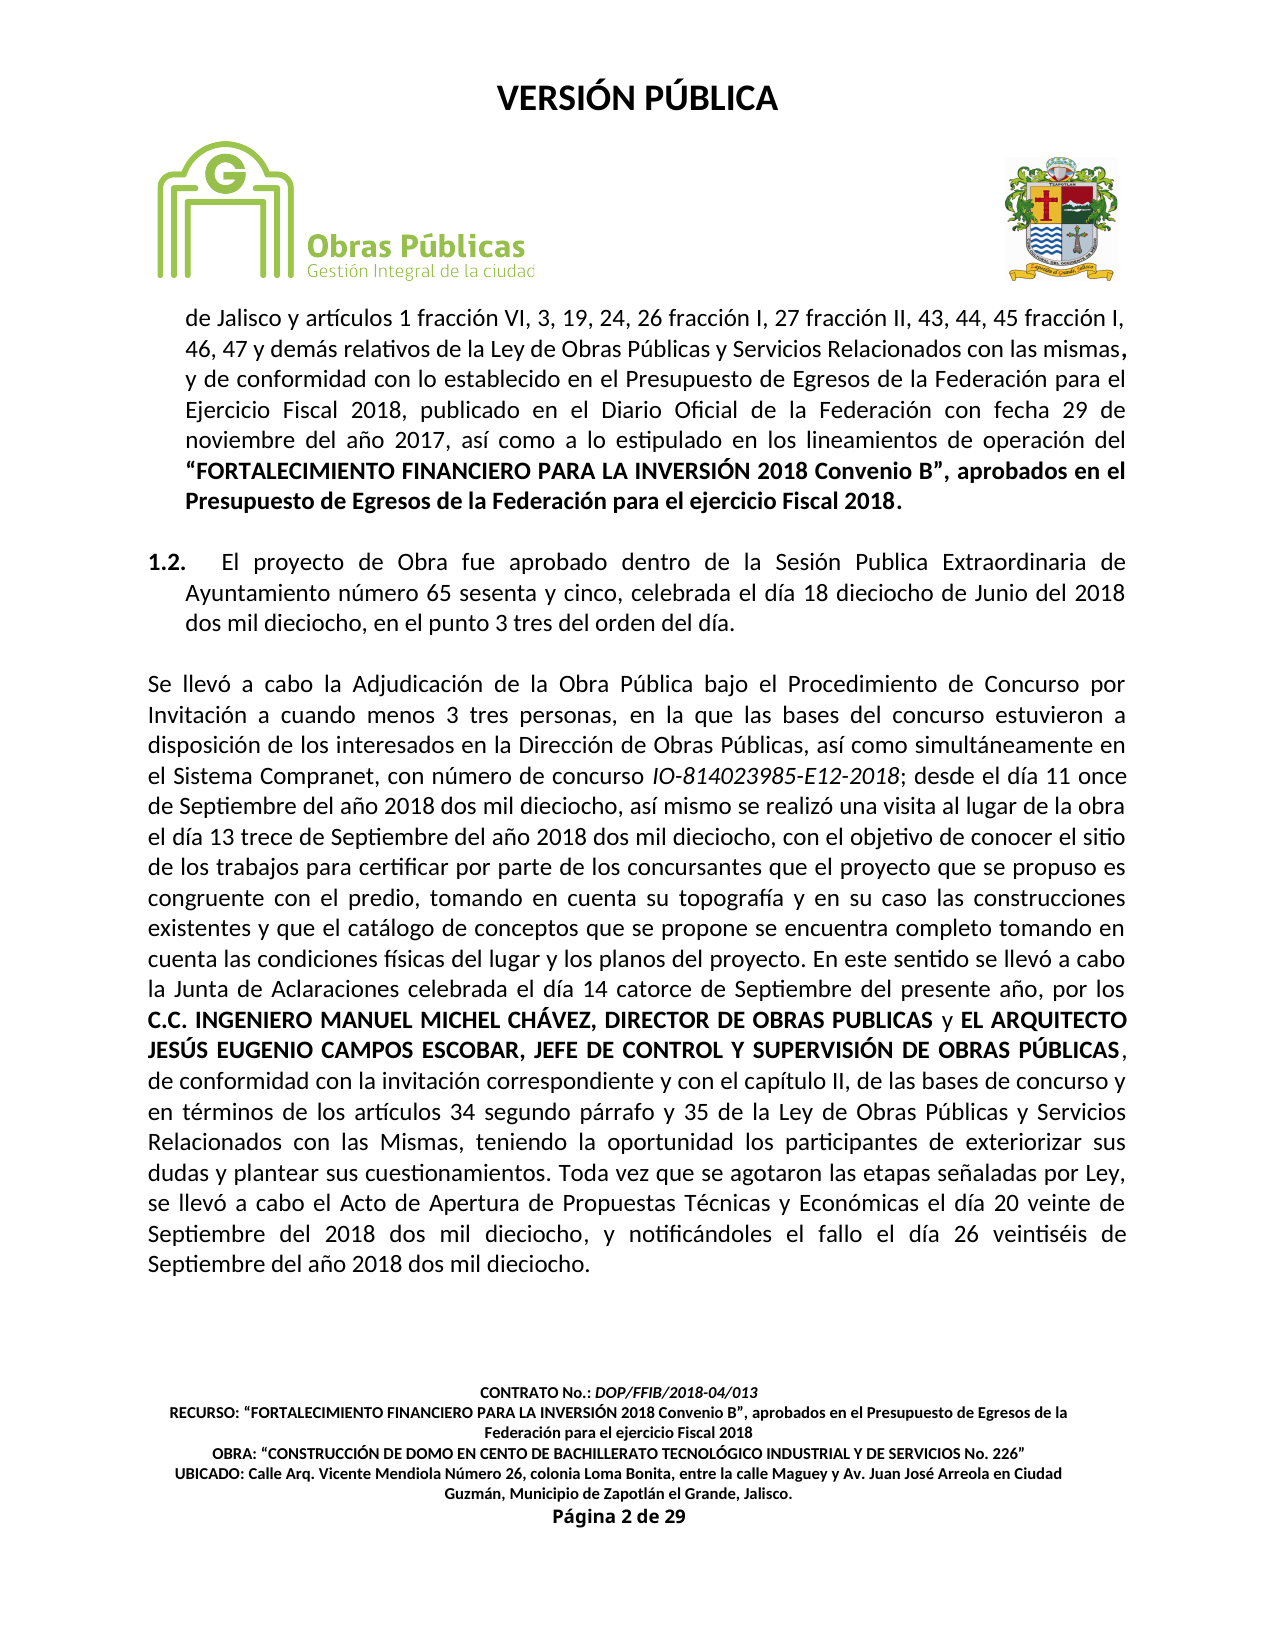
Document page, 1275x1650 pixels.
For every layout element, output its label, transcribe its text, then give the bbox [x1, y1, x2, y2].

picture [1005, 157, 1118, 281]
text Se llevó a cabo la Adjudicación de la Obra Pública bajo el Procedimiento de Concurso por Invitación a cuando menos 3 tres personas, en la que las bases del concurso estuvieron a disposición de los interesados en la Dirección de Obras Públicas, así como simultáneamente en el Sistema Compranet, con número de concurso IO-814023985-E12-2018; desde el día 11 once de Septiembre del año 2018 dos mil dieciocho, así mismo se realizó una visita al lugar de la obra el día 13 trece de Septiembre del año 2018 dos mil dieciocho, con el objetivo de conocer el sitio de los trabajos para certificar por parte de los concursantes que el proyecto que se propuso es congruente con el predio, tomando en cuenta su topografía y en su caso las construcciones existentes y que el catálogo de conceptos que se propone se encuentra completo tomando en cuenta las condiciones físicas del lugar y los planos del proyecto. En este sentido se llevó a cabo la Junta de Aclaraciones celebrada el día 14 catorce de Septiembre del presente año, por los C.C. INGENIERO MANUEL MICHEL CHÁVEZ, DIRECTOR DE OBRAS PUBLICAS y EL ARQUITECTO JESÚS EUGENIO CAMPOS ESCOBAR, JEFE DE CONTROL Y SUPERVISIÓN DE OBRAS PÚBLICAS, de conformidad con la invitación correspondiente y con el capítulo II, de las bases de concurso y en términos de los artículos 34 segundo párrafo y 35 de la Ley de Obras Públicas y Servicios Relacionados con las Mismas, teniendo la oportunidad los participantes de exteriorizar sus dudas y plantear sus cuestionamientos. Toda vez que se agotaron las etapas señaladas por Ley, se llevó a cabo el Acto de Apertura de Propuestas Técnicas y Económicas el día 20 veinte de Septiembre del 2018 dos mil dieciocho, y notificándoles el fallo el día 26 veintiséis de Septiembre del año 2018 dos mil dieciocho. [148, 668, 1127, 1279]
list El proyecto de Obra fue aprobado dentro de la Sesión Publica Extraordinaria de Ayuntamiento número 65 sesenta y cinco, celebrada el día 18 dieciocho de Junio del 2018 dos mil dieciocho, en el punto 3 tres del orden del día. [148, 546, 1127, 638]
picture [157, 141, 535, 281]
